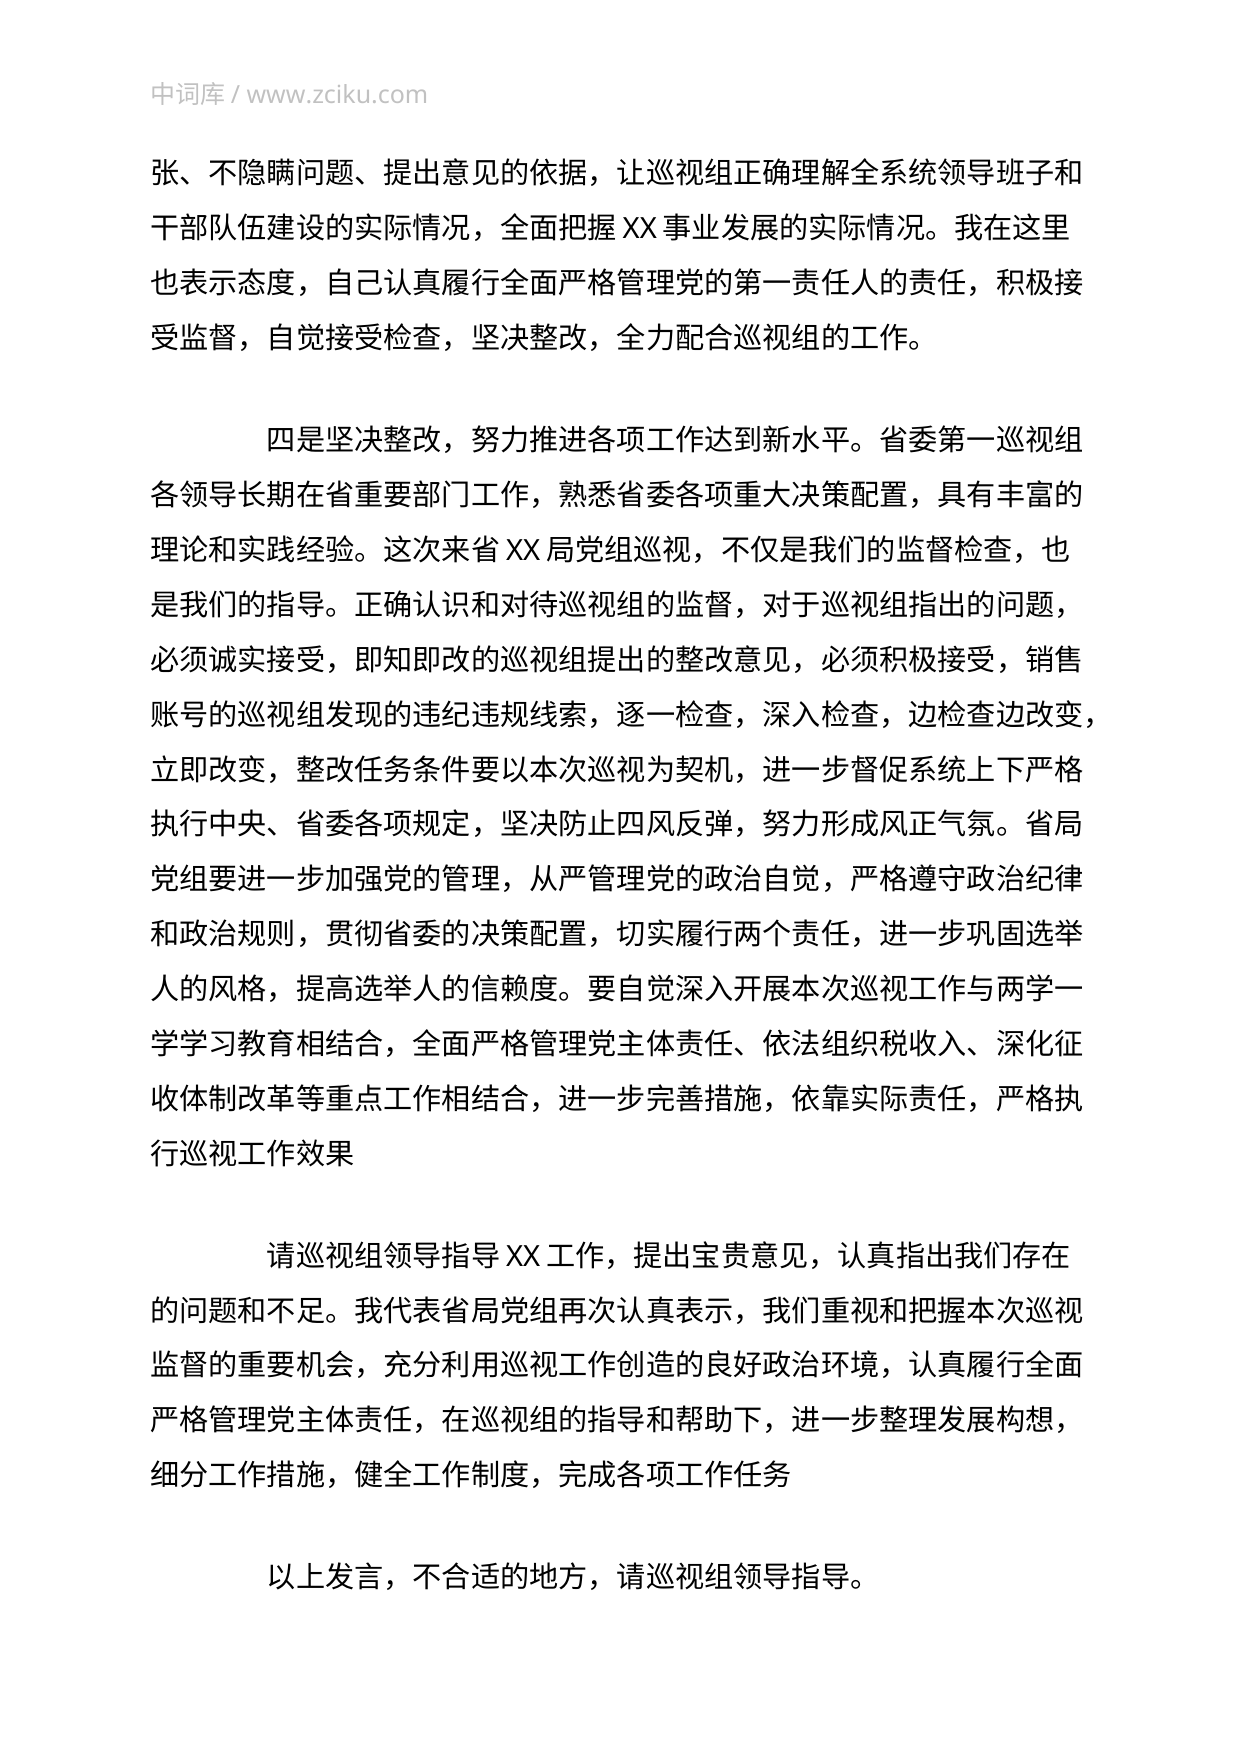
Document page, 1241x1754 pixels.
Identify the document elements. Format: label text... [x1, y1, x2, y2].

text 请巡视组领导指导XX工作，提出宝贵意见，认真指出我们存在的问题和不足。我代表省局党组再次认真表示，我们重视和把握本次巡视监督的重要机会，充分利用巡视工作创造的良好政治环境，认真履行全面严格管理党主体责任，在巡视组的指导和帮助下，进一步整理发展构想，细分工作措施，健全工作制度，完成各项工作任务 [150, 1232, 1090, 1494]
text 四是坚决整改，努力推进各项工作达到新水平。省委第一巡视组各领导长期在省重要部门工作，熟悉省委各项重大决策配置，具有丰富的理论和实践经验。这次来省XX局党组巡视，不仅是我们的监督检查，也是我们的指导。正确认识和对待巡视组的监督，对于巡视组指出的问题，必须诚实接受，即知即改的巡视组提出的整改意见，必须积极接受，销售账号的巡视组发现的违纪违规线索，逐一检查，深入检查，边检查边改变，立即改变，整改任务条件要以本次巡视为契机，进一步督促系统上下严格执行中央、省委各项规定，坚决防止四风反弹，努力形成风正气氛。省局党组要进一步加强党的管理，从严管理党的政治自觉，严格遵守政治纪律和政治规则，贯彻省委的决策配置，切实履行两个责任，进一步巩固选举人的风格，提高选举人的信赖度。要自觉深入开展本次巡视工作与两学一学学习教育相结合，全面严格管理党主体责任、依法组织税收入、深化征收体制改革等重点工作相结合，进一步完善措施，依靠实际责任，严格执行巡视工作效果 [150, 417, 1090, 1173]
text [150, 150, 1090, 357]
text 以上发言，不合适的地方，请巡视组领导指导。 [150, 1553, 1090, 1596]
